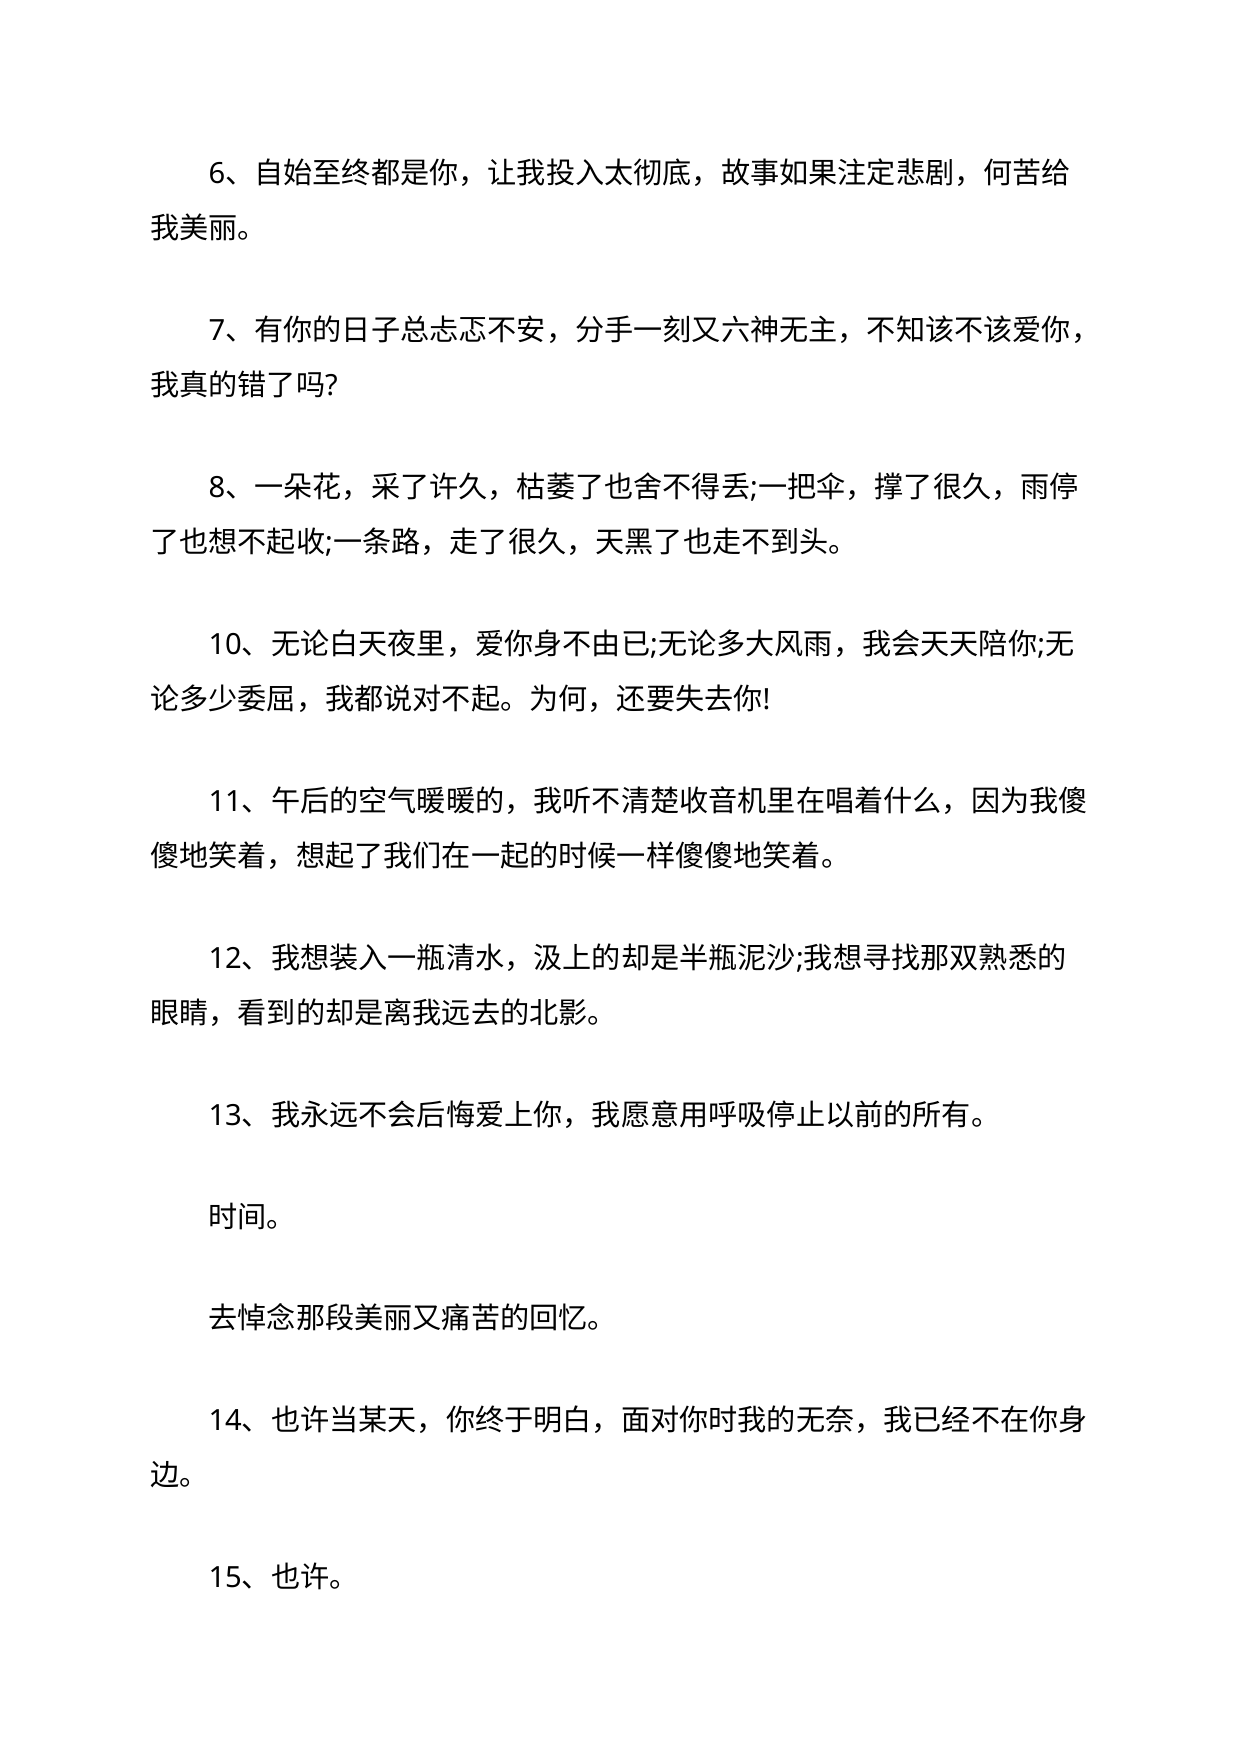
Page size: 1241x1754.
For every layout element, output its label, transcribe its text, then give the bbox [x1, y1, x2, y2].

text 13、我永远不会后悔爱上你，我愿意用呼吸停止以前的所有。 [150, 1091, 1090, 1134]
text 12、我想装入一瓶清水，汲上的却是半瓶泥沙;我想寻找那双熟悉的眼睛，看到的却是离我远去的北影。 [150, 934, 1090, 1032]
text 14、也许当某天，你终于明白，面对你时我的无奈，我已经不在你身边。 [150, 1397, 1090, 1494]
text 15、也许。 [150, 1553, 1090, 1596]
text 时间。 [150, 1193, 1090, 1236]
text 11、午后的空气暖暖的，我听不清楚收音机里在唱着什么，因为我傻傻地笑着，想起了我们在一起的时候一样傻傻地笑着。 [150, 778, 1090, 875]
text 8、一朵花，采了许久，枯萎了也舍不得丢;一把伞，撑了很久，雨停了也想不起收;一条路，走了很久，天黑了也走不到头。 [150, 464, 1090, 561]
text 去悼念那段美丽又痛苦的回忆。 [150, 1295, 1090, 1337]
text 10、无论白天夜里，爱你身不由已;无论多大风雨，我会天天陪你;无论多少委屈，我都说对不起。为何，还要失去你! [150, 621, 1090, 718]
text 6、自始至终都是你，让我投入太彻底，故事如果注定悲剧，何苦给我美丽。 [150, 150, 1090, 247]
text 7、有你的日子总忐忑不安，分手一刻又六神无主，不知该不该爱你，我真的错了吗? [150, 307, 1090, 404]
